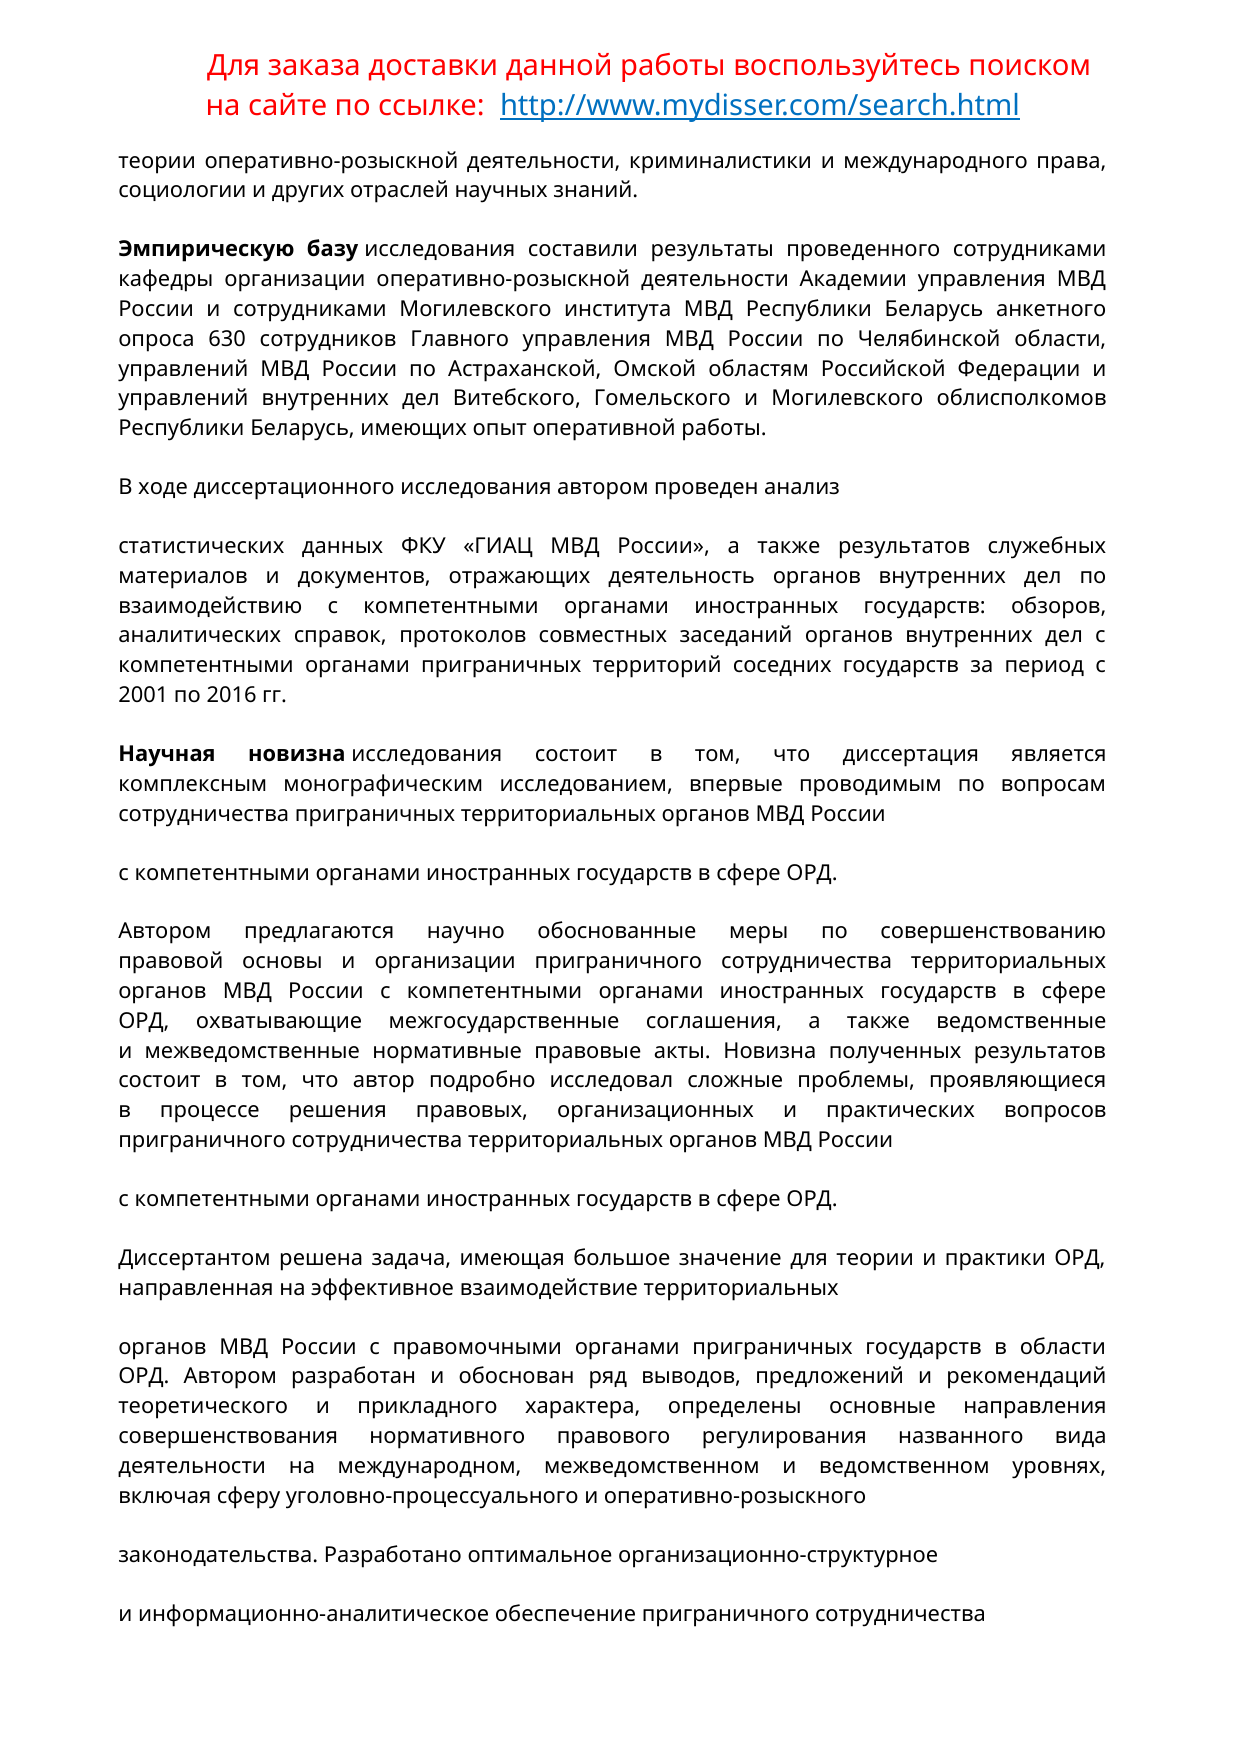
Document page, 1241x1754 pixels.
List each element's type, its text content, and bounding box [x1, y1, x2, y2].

text теории оперативно-розыскной деятельности, криминалистики и международного права, социологии и других отраслей научных знаний. [118, 144, 1107, 204]
text и информационно-аналитическое обеспечение приграничного сотрудничества [118, 1597, 1107, 1627]
text с компетентными органами иностранных государств в сфере ОРД. [118, 1183, 1107, 1213]
text статистических данных ФКУ «ГИАЦ МВД России», а также результатов служебных материалов и документов, отражающих деятельность органов внутренних дел по взаимодействию с компетентными органами иностранных государств: обзоров, аналитических справок, протоколов совместных заседаний органов внутренних дел с компетентными органами приграничных территорий соседних государств за период с 2001 по 2016 гг. [118, 530, 1107, 709]
text Диссертантом решена задача, имеющая большое значение для теории и практики ОРД, направленная на эффективное взаимодействие территориальных [118, 1242, 1107, 1301]
text В ходе диссертационного исследования автором проведен анализ [118, 471, 1107, 501]
text с компетентными органами иностранных государств в сфере ОРД. [118, 856, 1107, 886]
text законодательства. Разработано оптимальное организационно-структурное [118, 1538, 1107, 1568]
text Автором предлагаются научно обоснованные меры по совершенствованию правовой основы и организации приграничного сотрудничества территориальных органов МВД России с компетентными органами иностранных государств в сфере ОРД, охватывающие межгосударственные соглашения, а также ведомственные и межведомственные нормативные правовые акты. Новизна полученных результатов состоит в том, что автор подробно исследовал сложные проблемы, проявляющиеся в процессе решения правовых, организационных и практических вопросов приграничного сотрудничества территориальных органов МВД России [118, 915, 1107, 1154]
text Эмпирическую базу исследования составили результаты проведенного сотрудниками кафедры организации оперативно-розыскной деятельности Академии управления МВД России и сотрудниками Могилевского института МВД Республики Беларусь анкетного опроса 630 сотрудников Главного управления МВД России по Челябинской области, управлений МВД России по Астраханской, Омской областям Российской Федерации и управлений внутренних дел Витебского, Гомельского и Могилевского облисполкомов Республики Беларусь, имеющих опыт оперативной работы. [118, 233, 1107, 442]
text Научная новизна исследования состоит в том, что диссертация является комплексным монографическим исследованием, впервые проводимым по вопросам сотрудничества приграничных территориальных органов МВД России [118, 738, 1107, 827]
text органов МВД России с правомочными органами приграничных государств в области ОРД. Автором разработан и обоснован ряд выводов, предложений и рекомендаций теоретического и прикладного характера, определены основные направления совершенствования нормативного правового регулирования названного вида деятельности на международном, межведомственном и ведомственном уровнях, включая сферу уголовно-процессуального и оперативно-розыскного [118, 1331, 1107, 1509]
